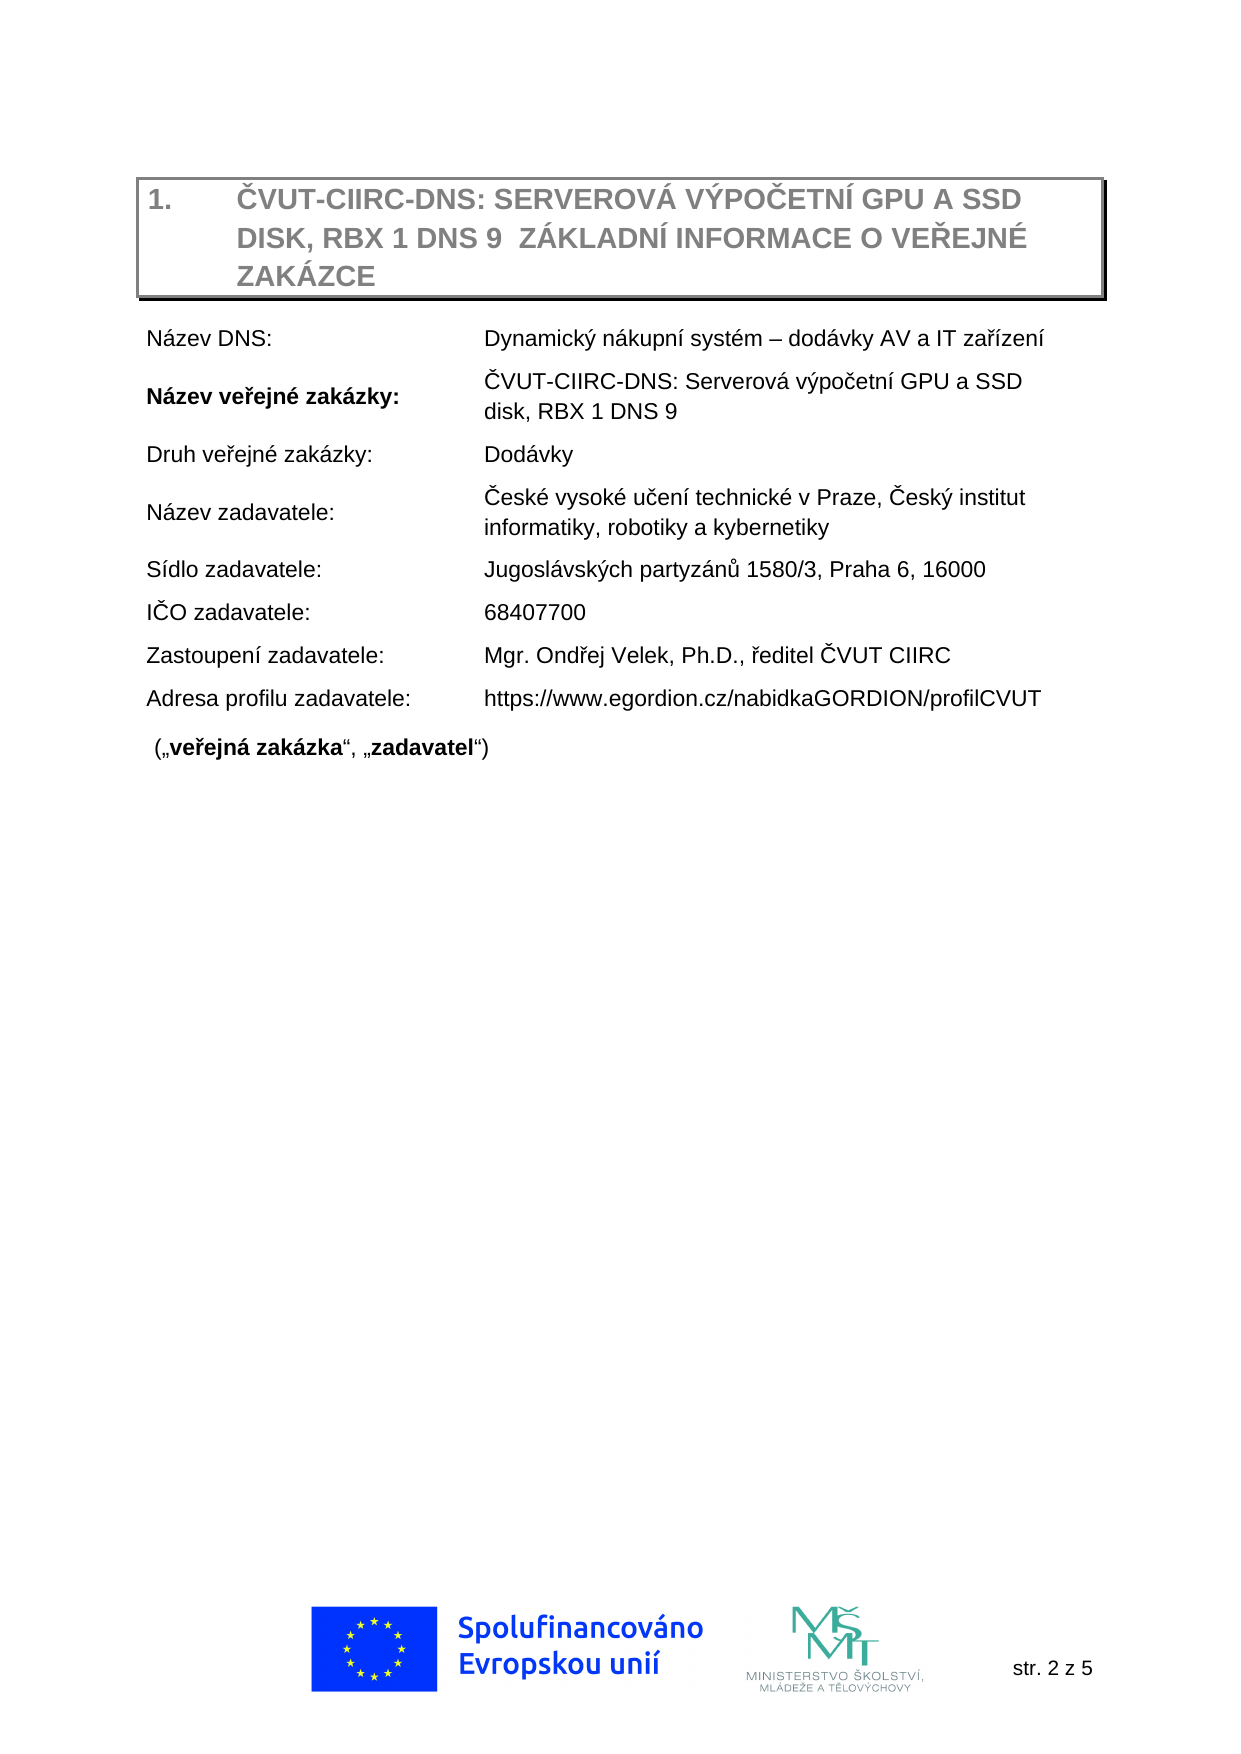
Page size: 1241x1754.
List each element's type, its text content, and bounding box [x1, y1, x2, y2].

table_cell Název veřejné zakázky: [135, 362, 473, 434]
table_cell [473, 477, 1078, 550]
table_cell Druh veřejné zakázky: [135, 435, 473, 477]
table_cell Adresa profilu zadavatele: [135, 678, 473, 721]
table_cell Název zadavatele: [135, 477, 473, 550]
table_cell IČO zadavatele: [135, 593, 473, 636]
table_cell [473, 435, 1078, 477]
table_header [473, 319, 1078, 362]
picture [309, 1604, 932, 1694]
table_cell [473, 636, 1078, 678]
table_cell Zastoupení zadavatele: [135, 636, 473, 678]
subtitle Základní informace o veřejné zakázce [139, 180, 1101, 295]
table_cell [473, 362, 1078, 434]
table_header Název DNS: [135, 319, 473, 362]
table_cell Sídlo zadavatele: [135, 550, 473, 593]
table_cell [473, 550, 1078, 593]
table_cell [473, 678, 1078, 721]
list („veřejná zakázka“, „zadavatel“) [148, 733, 1092, 760]
table_cell [473, 593, 1078, 636]
